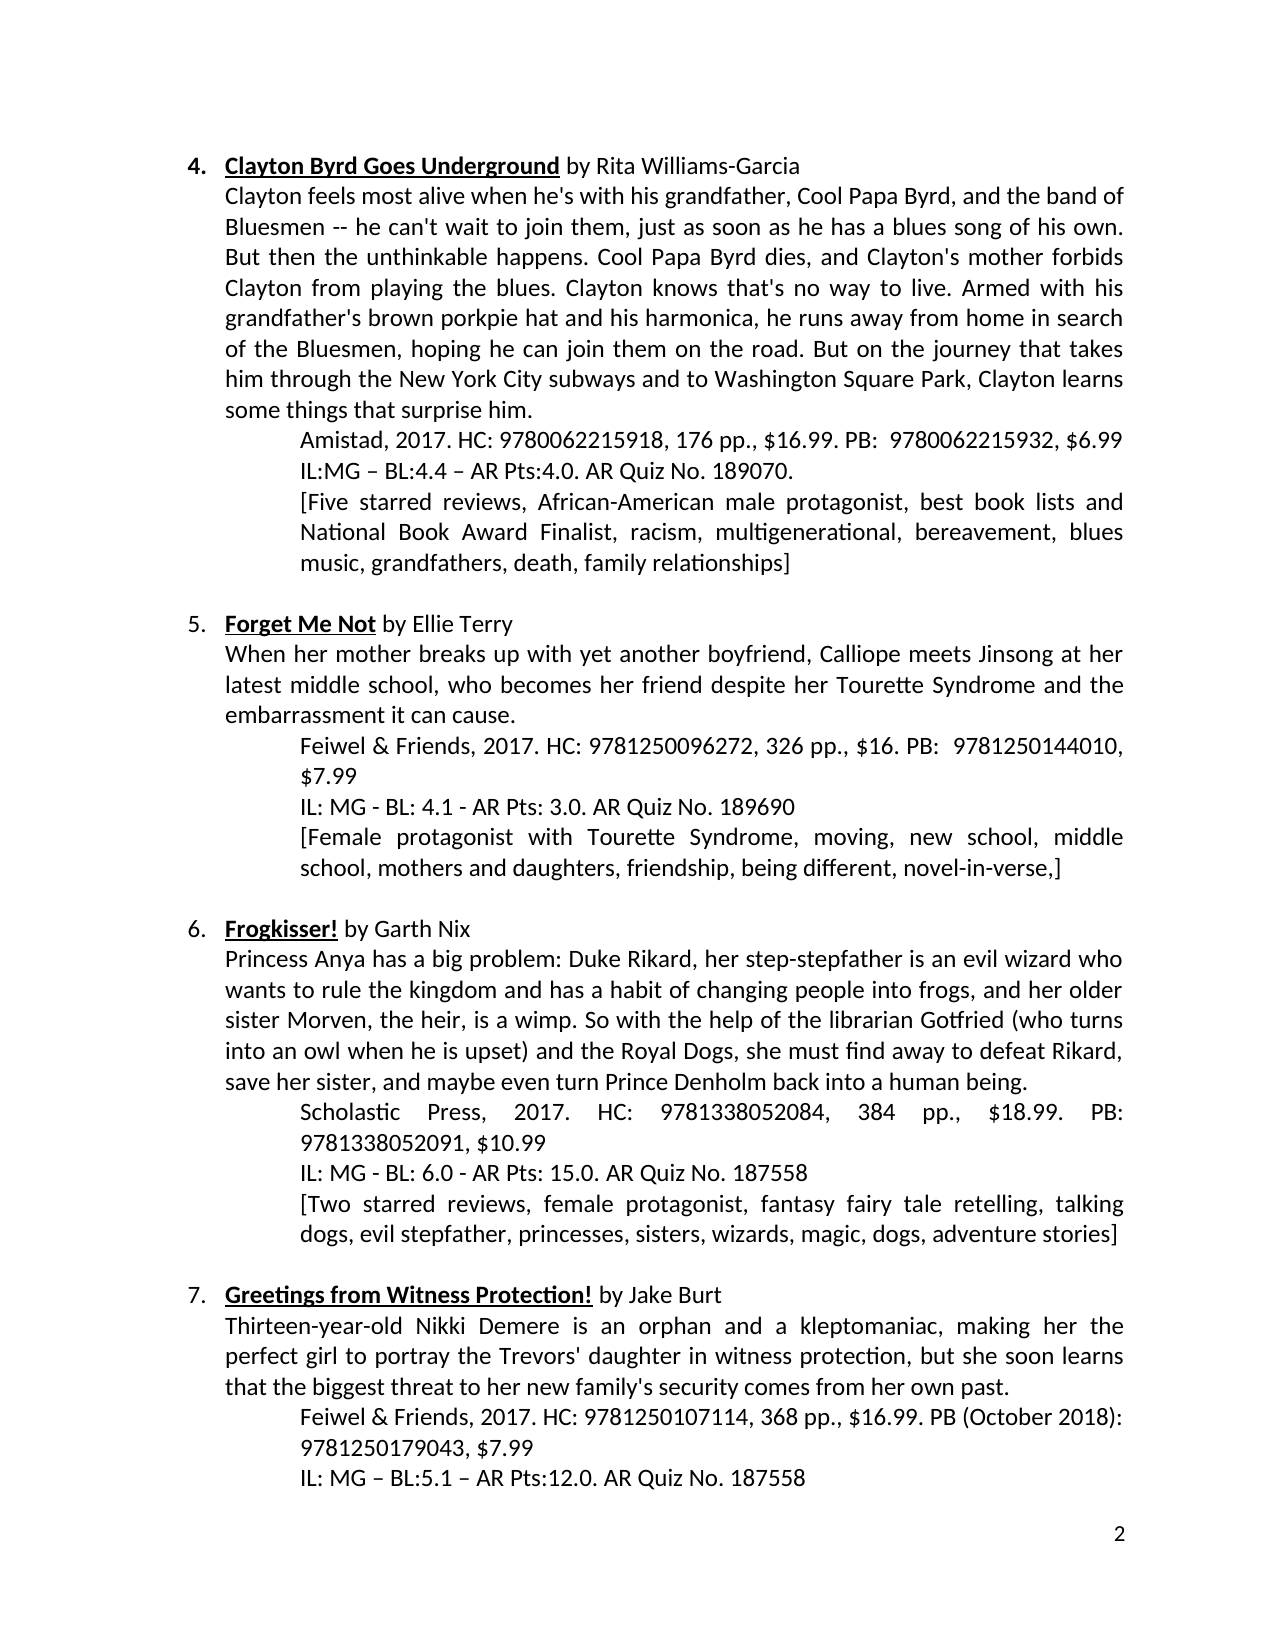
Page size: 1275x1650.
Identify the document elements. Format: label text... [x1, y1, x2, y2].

list IL: MG - BL: 4.1 - AR Pts: 3.0. AR Quiz No. 189690 [225, 791, 1125, 821]
list Scholastic Press, 2017. HC: 9781338052084, 384 pp., $18.99. PB: 9781338052091, $10.99 [300, 1096, 1125, 1157]
list IL: MG - BL: 6.0 - AR Pts: 15.0. AR Quiz No. 187558 [225, 1157, 1125, 1188]
list Frogkisser! by Garth Nix [187, 913, 1125, 943]
list Clayton Byrd Goes Underground by Rita Williams-Garcia [187, 150, 1125, 181]
list [Female protagonist with Tourette Syndrome, moving, new school, middle school, mothers and daughters, friendship, being different, novel-in-verse,] [300, 821, 1125, 882]
list IL: MG – BL:5.1 – AR Pts:12.0. AR Quiz No. 187558 [225, 1462, 1125, 1493]
list [Five starred reviews, African-American male protagonist, best book lists and National Book Award Finalist, racism, multigenerational, bereavement, blues music, grandfathers, death, family relationships] [300, 486, 1125, 577]
list When her mother breaks up with yet another boyfriend, Calliope meets Jinsong at her latest middle school, who becomes her friend despite her Tourette Syndrome and the embarrassment it can cause. [225, 638, 1125, 730]
list Amistad, 2017. HC: 9780062215918, 176 pp., $16.99. PB: 9780062215932, $6.99 [300, 425, 1125, 455]
list Princess Anya has a big problem: Duke Rikard, her step-stepfather is an evil wizard who wants to rule the kingdom and has a habit of changing people into frogs, and her older sister Morven, the heir, is a wimp. So with the help of the librarian Gotfried (who turns into an owl when he is upset) and the Royal Dogs, she must find away to defeat Rikard, save her sister, and maybe even turn Prince Denholm back into a human being. [225, 943, 1125, 1096]
list Clayton feels most alive when he's with his grandfather, Cool Papa Byrd, and the band of Bluesmen -- he can't wait to join them, just as soon as he has a blues song of his own. But then the unthinkable happens. Cool Papa Byrd dies, and Clayton's mother forbids Clayton from playing the blues. Clayton knows that's no way to live. Armed with his grandfather's brown porkpie hat and his harmonica, he runs away from home in search of the Bluesmen, hoping he can join them on the road. But on the journey that takes him through the New York City subways and to Washington Square Park, Clayton learns some things that surprise him. [225, 181, 1125, 425]
list IL:MG – BL:4.4 – AR Pts:4.0. AR Quiz No. 189070. [225, 455, 1125, 486]
list Forget Me Not by Ellie Terry [187, 608, 1125, 638]
list Greetings from Witness Protection! by Jake Burt [187, 1279, 1125, 1310]
list Thirteen-year-old Nikki Demere is an orphan and a kleptomaniac, making her the perfect girl to portray the Trevors' daughter in witness protection, but she soon learns that the biggest threat to her new family's security comes from her own past. [225, 1310, 1125, 1401]
list [Two starred reviews, female protagonist, fantasy fairy tale retelling, talking dogs, evil stepfather, princesses, sisters, wizards, magic, dogs, adventure stories] [300, 1188, 1125, 1249]
list Feiwel & Friends, 2017. HC: 9781250096272, 326 pp., $16. PB: 9781250144010, $7.99 [300, 730, 1125, 791]
list Feiwel & Friends, 2017. HC: 9781250107114, 368 pp., $16.99. PB (October 2018): 9781250179043, $7.99 [300, 1401, 1125, 1462]
